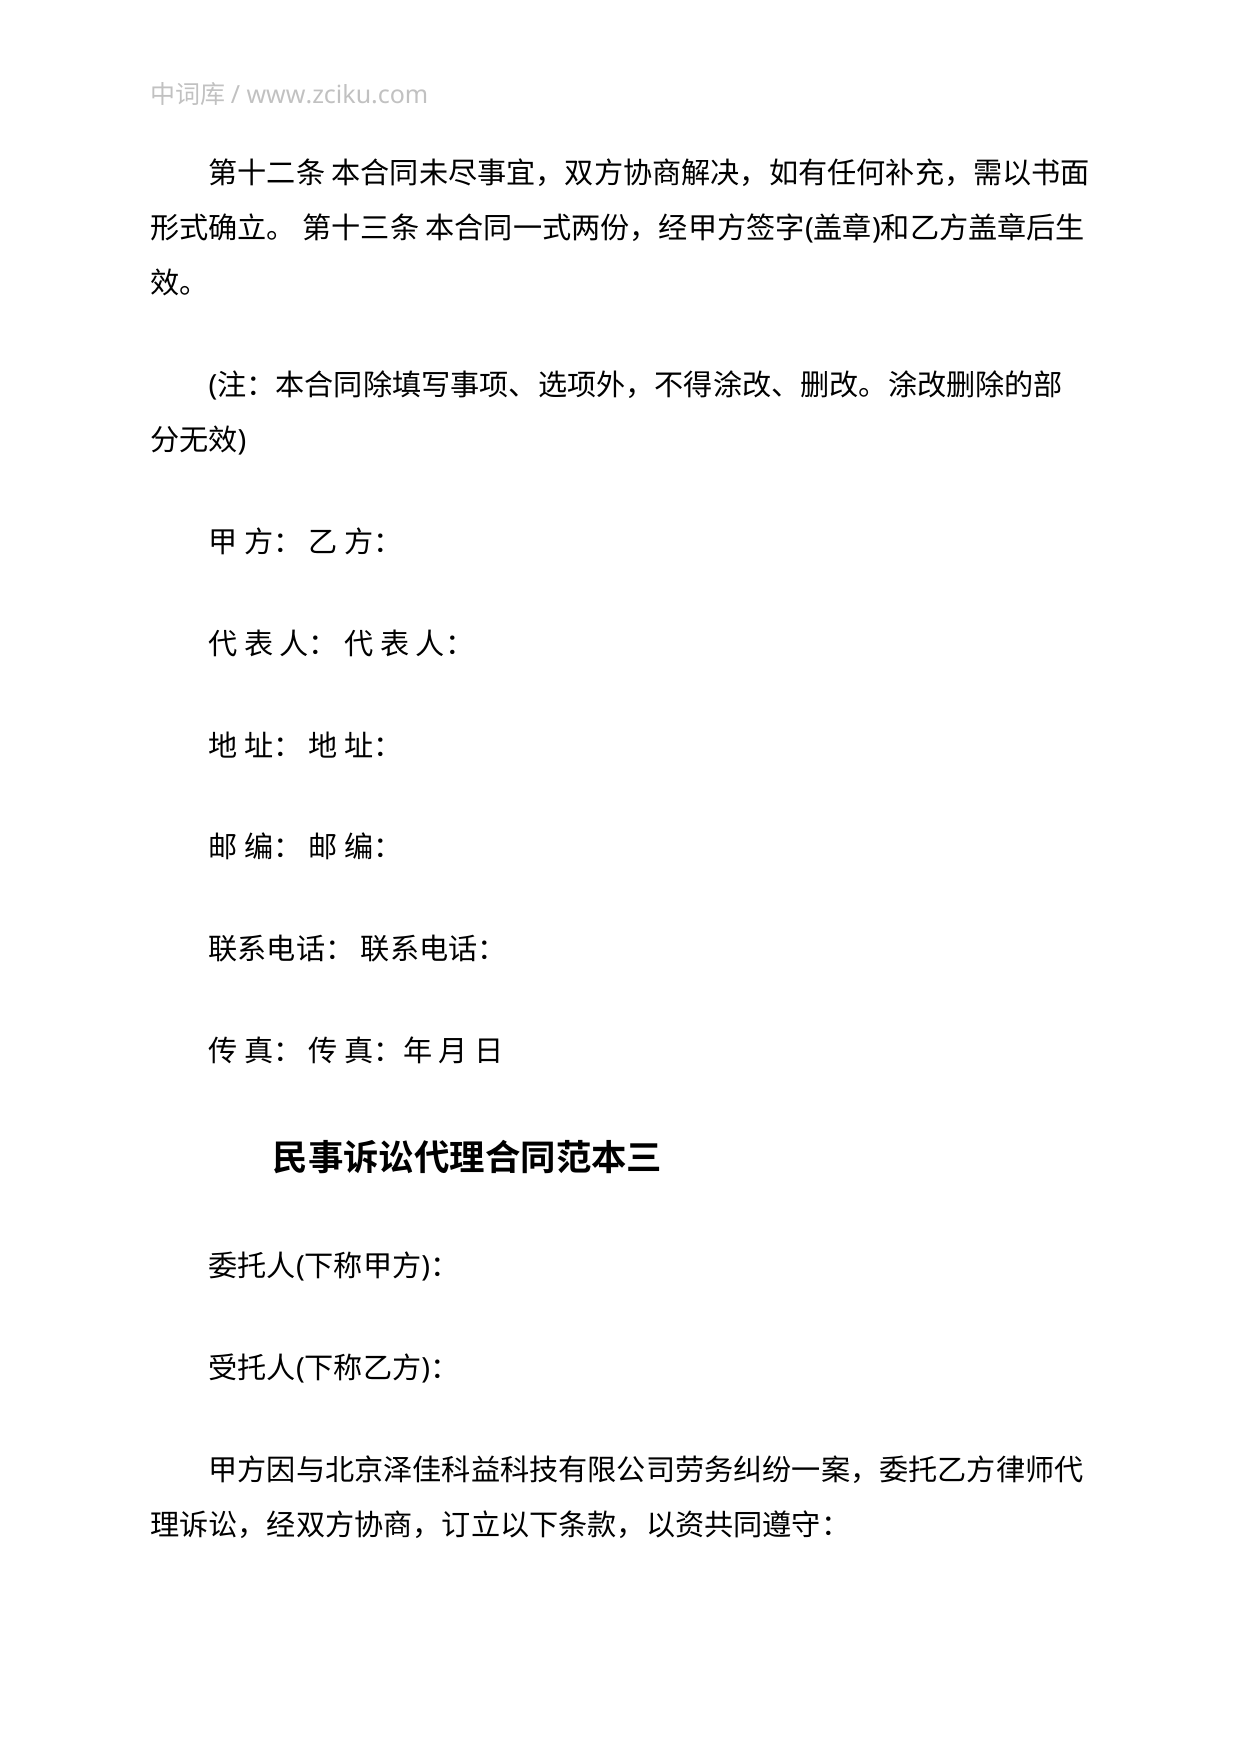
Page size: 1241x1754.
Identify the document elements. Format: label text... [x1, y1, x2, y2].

text 传 真： 传 真：年 月 日 [150, 1027, 1090, 1070]
text 第十二条 本合同未尽事宜，双方协商解决，如有任何补充，需以书面形式确立。 第十三条 本合同一式两份，经甲方签字(盖章)和乙方盖章后生效。 [150, 150, 1090, 302]
text 受托人(下称乙方)： [150, 1345, 1090, 1387]
text 民事诉讼代理合同范本三 [150, 1129, 1090, 1181]
text (注：本合同除填写事项、选项外，不得涂改、删改。涂改删除的部分无效) [150, 362, 1090, 459]
text 邮 编： 邮 编： [150, 824, 1090, 866]
text 甲方因与北京泽佳科益科技有限公司劳务纠纷一案，委托乙方律师代理诉讼，经双方协商，订立以下条款，以资共同遵守： [150, 1447, 1090, 1544]
text 地 址： 地 址： [150, 722, 1090, 764]
text 联系电话： 联系电话： [150, 926, 1090, 968]
text 委托人(下称甲方)： [150, 1243, 1090, 1285]
text 甲 方： 乙 方： [150, 519, 1090, 561]
text 代 表 人： 代 表 人： [150, 620, 1090, 663]
